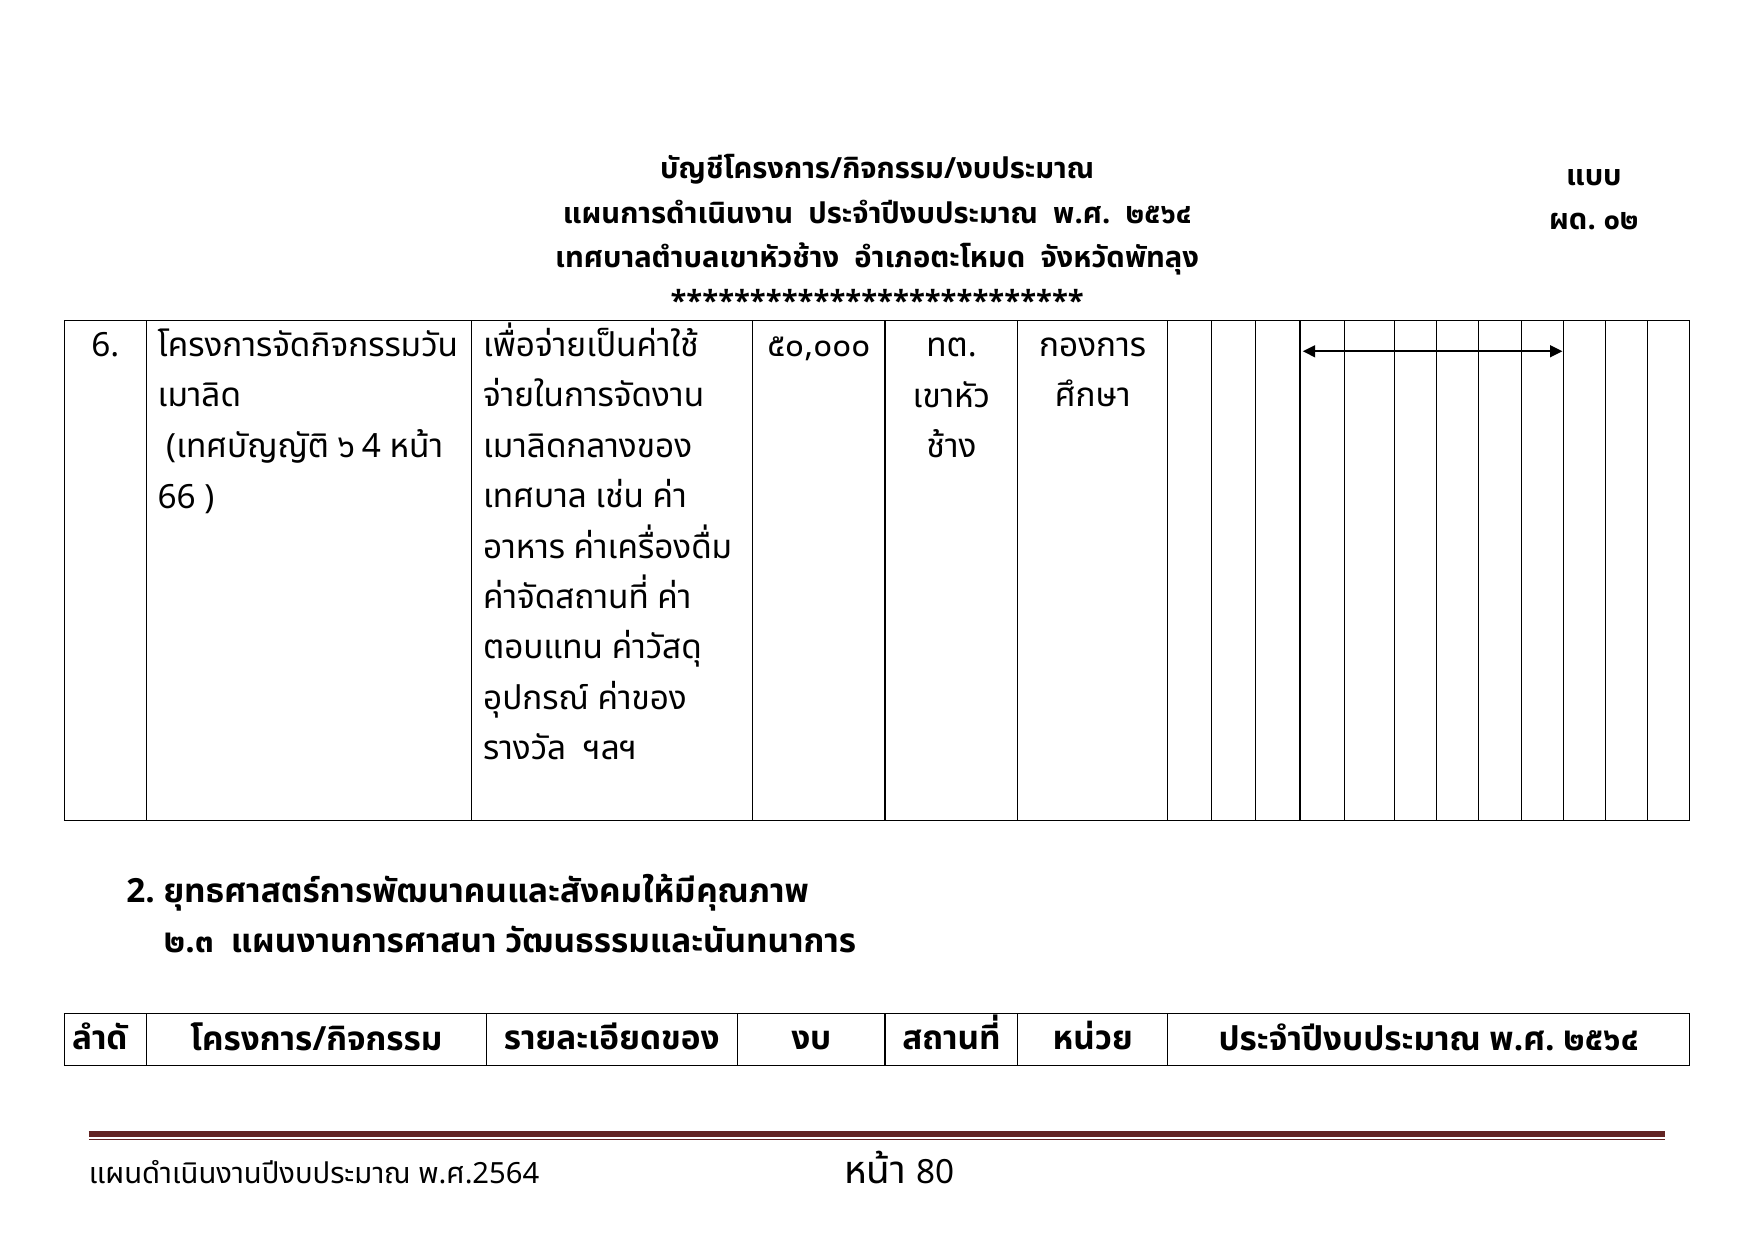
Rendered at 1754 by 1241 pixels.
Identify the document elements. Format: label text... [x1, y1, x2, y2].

table_cell [1168, 321, 1211, 820]
table_cell [1606, 321, 1647, 820]
table_cell โครงการจัดกิจกรรมวันเมาลิด (เทศบัญญัติ ๖4 หน้า 66 ) [147, 321, 471, 820]
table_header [487, 1014, 737, 1065]
table_cell เพื่อจ่ายเป็นค่าใช้จ่ายในการจัดงานเมาลิดกลางของเทศบาล เช่น ค่าอาหาร ค่าเครื่องดื่ม ค่าจัดสถานที่ ค่าตอบแทน ค่าวัสดุอุปกรณ์ ค่าของรางวัล ฯลฯ [472, 321, 752, 820]
table_cell [1437, 352, 1478, 820]
table_cell ๕๐,๐๐๐ [753, 321, 884, 820]
table_cell กองการศึกษา [1018, 321, 1167, 820]
table_header โครงการ/กิจกรรม [147, 1014, 486, 1065]
table_cell [1301, 321, 1344, 820]
table_cell [1345, 321, 1394, 350]
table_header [1018, 1014, 1167, 1065]
table_header สถานที่ ดำเนินการ [886, 1014, 1017, 1065]
table_header ประจำปีงบประมาณ พ.ศ. ๒๕๖๔ [1168, 1014, 1689, 1065]
table_header ลำดับที่ [65, 1014, 146, 1065]
table_cell [1395, 321, 1436, 350]
table_cell [1479, 321, 1521, 350]
table_cell [1522, 321, 1563, 351]
table_cell [1345, 352, 1394, 820]
table_cell [1437, 321, 1478, 350]
table_cell [1522, 352, 1563, 820]
table_cell ทต. เขาหัวช้าง [886, 321, 1017, 820]
text 2. ยุทธศาสตร์การพัฒนาคนและสังคมให้มีคุณภาพ [126, 867, 1665, 917]
table_cell [1564, 321, 1605, 820]
table_cell [1395, 352, 1436, 820]
table_cell [1256, 321, 1299, 820]
text ๒.๓ แผนงานการศาสนา วัฒนธรรมและนันทนาการ [164, 917, 1665, 968]
table_header งบประมาณ (บาท) [738, 1014, 884, 1065]
table_cell [1479, 352, 1521, 820]
table_cell [1648, 321, 1689, 820]
table_cell [1212, 321, 1255, 820]
table_cell 6. [65, 321, 146, 820]
